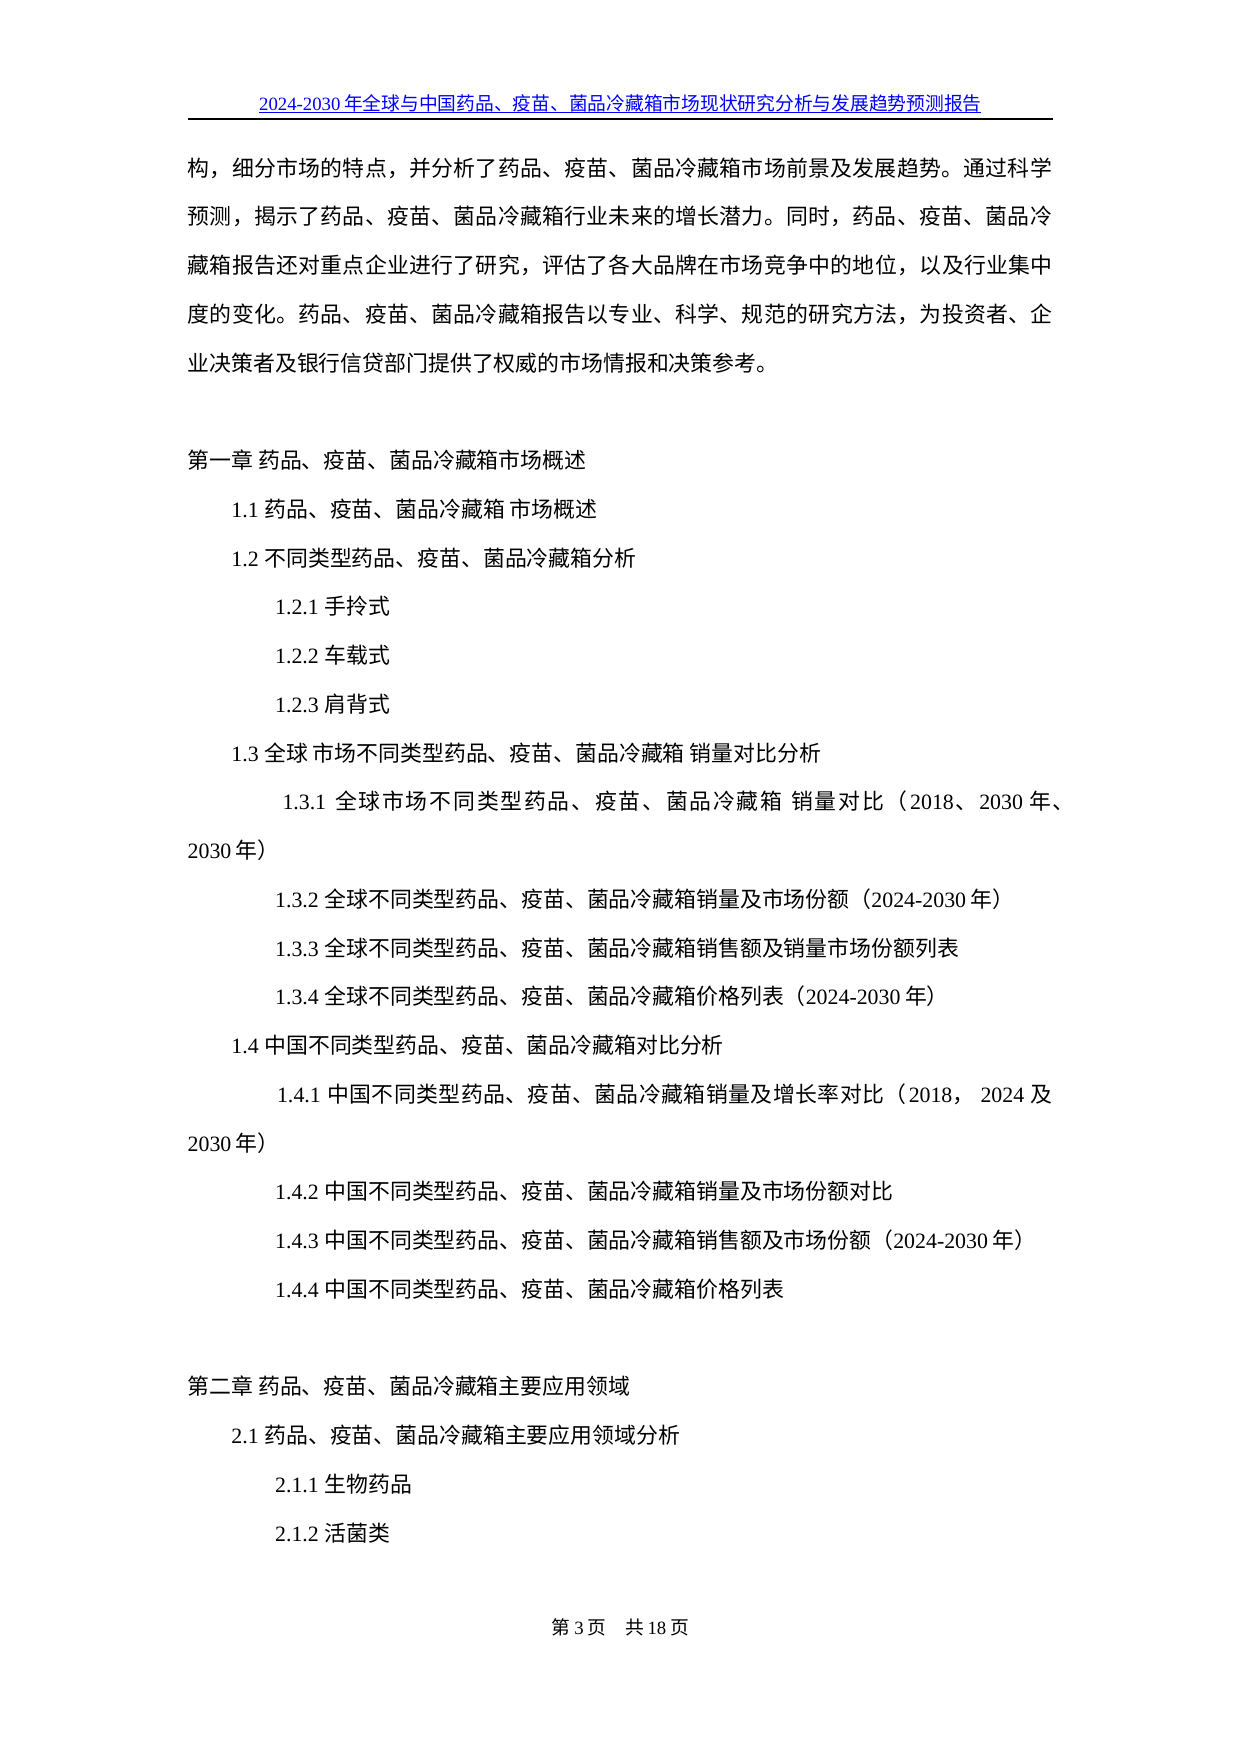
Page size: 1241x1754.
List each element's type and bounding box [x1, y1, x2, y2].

text [187, 150, 1053, 1548]
